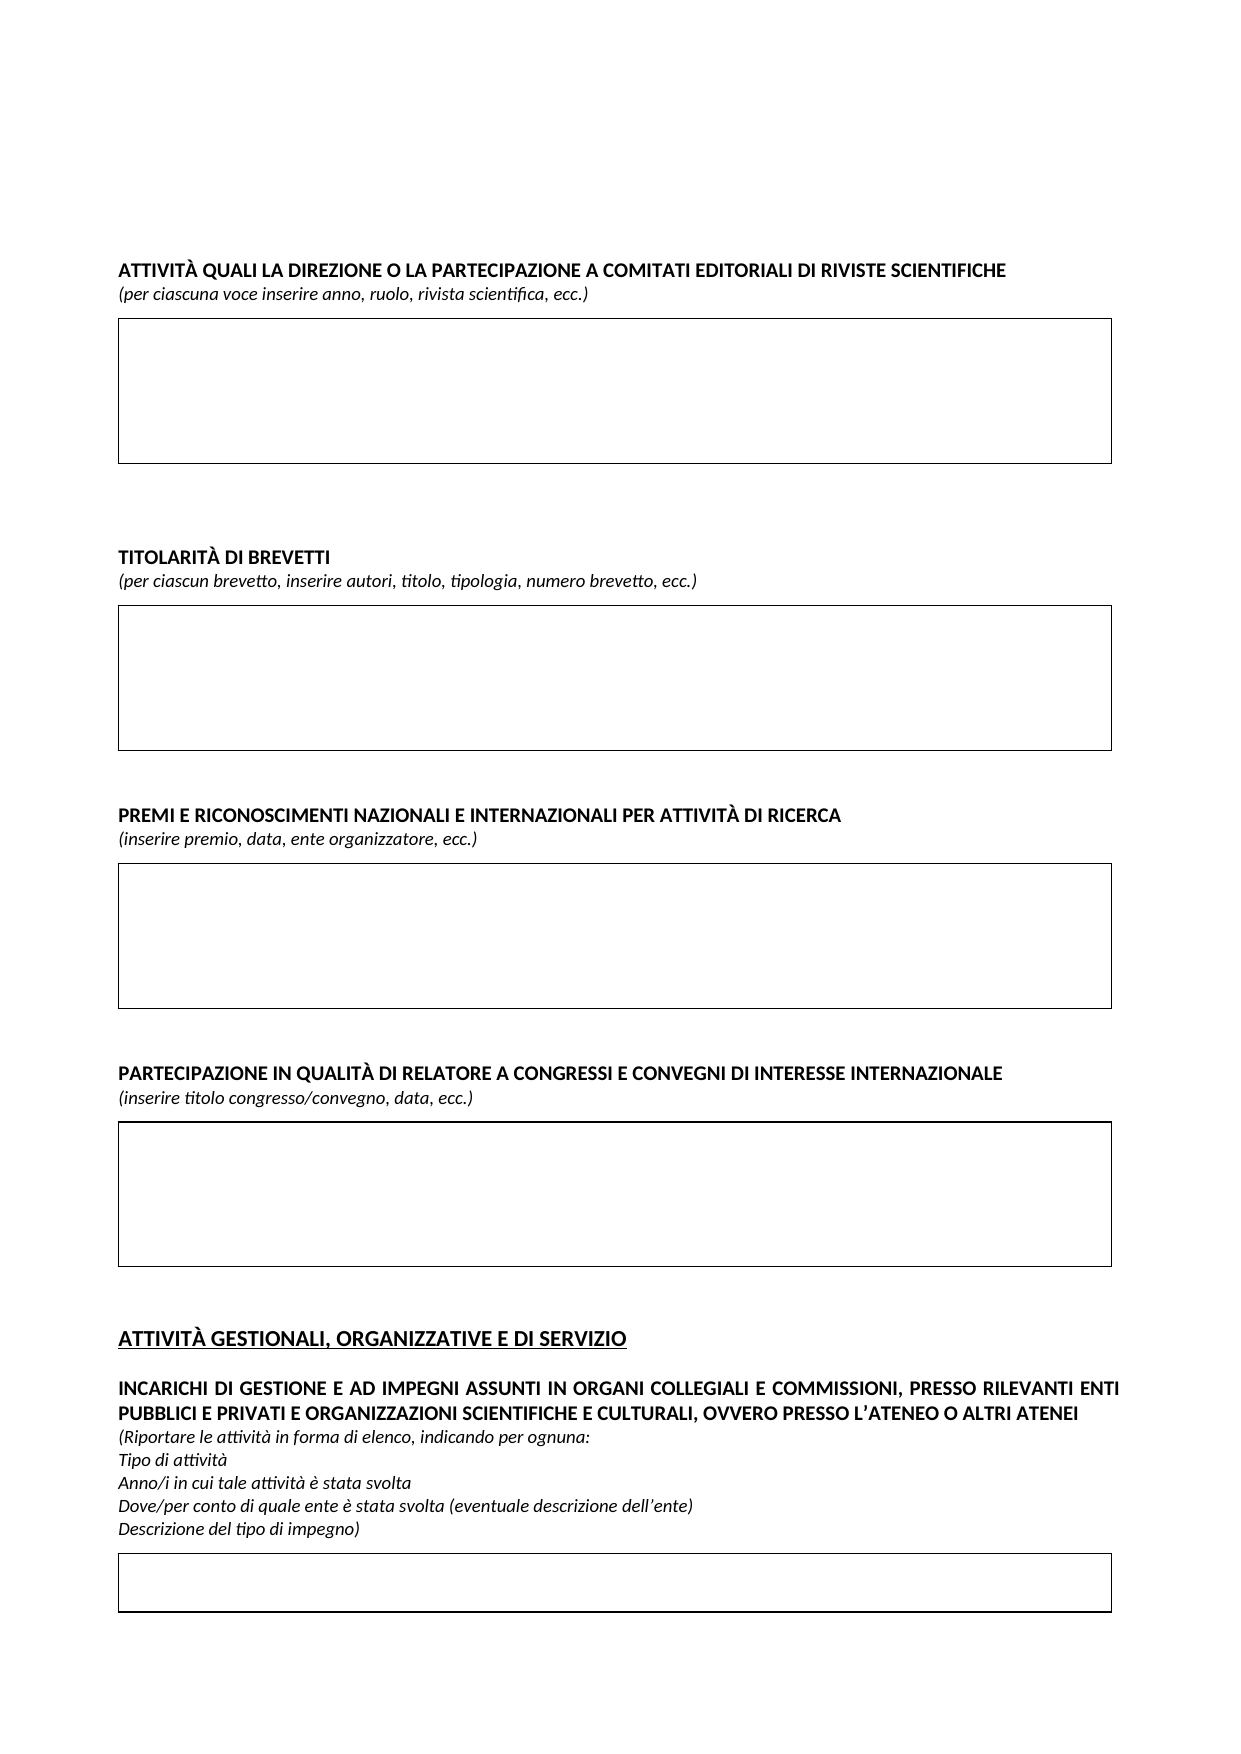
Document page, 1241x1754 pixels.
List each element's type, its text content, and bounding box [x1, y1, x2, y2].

text Tipo di attività [118, 1449, 1122, 1472]
text Descrizione del tipo di impegno) [118, 1517, 1122, 1540]
text PARTECIPAZIONE IN QUALITÀ DI RELATORE A CONGRESSI E CONVEGNI DI INTERESSE INTERNAZIONALE [118, 1061, 1122, 1086]
text Anno/i in cui tale attività è stata svolta [118, 1472, 1122, 1494]
text (per ciascuna voce inserire anno, ruolo, rivista scientifica, ecc.) [118, 282, 1122, 305]
text (inserire premio, data, ente organizzatore, ecc.) [118, 828, 1122, 851]
table_header [119, 1554, 1111, 1611]
text PREMI E RICONOSCIMENTI NAZIONALI E INTERNAZIONALI PER ATTIVITÀ DI RICERCA [118, 802, 1122, 828]
table_header [119, 606, 1111, 749]
text ATTIVITÀ QUALI LA DIREZIONE O LA PARTECIPAZIONE A COMITATI EDITORIALI DI RIVISTE SCIENTIFICHE [118, 257, 1122, 282]
text ATTIVITÀ GESTIONALI, ORGANIZZATIVE E DI SERVIZIO [118, 1324, 1122, 1352]
table_header [119, 1123, 1111, 1266]
table_header [119, 864, 1111, 1008]
text INCARICHI DI GESTIONE E AD IMPEGNI ASSUNTI IN ORGANI COLLEGIALI E COMMISSIONI, PRESSO RILEVANTI ENTI PUBBLICI E PRIVATI E ORGANIZZAZIONI SCIENTIFICHE E CULTURALI, OVVERO PRESSO L’ATENEO O ALTRI ATENEI [118, 1375, 1122, 1426]
text (Riportare le attività in forma di elenco, indicando per ognuna: [118, 1426, 1122, 1449]
table_header [119, 319, 1111, 462]
text (per ciascun brevetto, inserire autori, titolo, tipologia, numero brevetto, ecc.) [118, 569, 1122, 592]
text Dove/per conto di quale ente è stata svolta (eventuale descrizione dell’ente) [118, 1494, 1122, 1517]
text TITOLARITÀ DI BREVETTI [118, 544, 1122, 569]
text (inserire titolo congresso/convegno, data, ecc.) [118, 1086, 1122, 1109]
